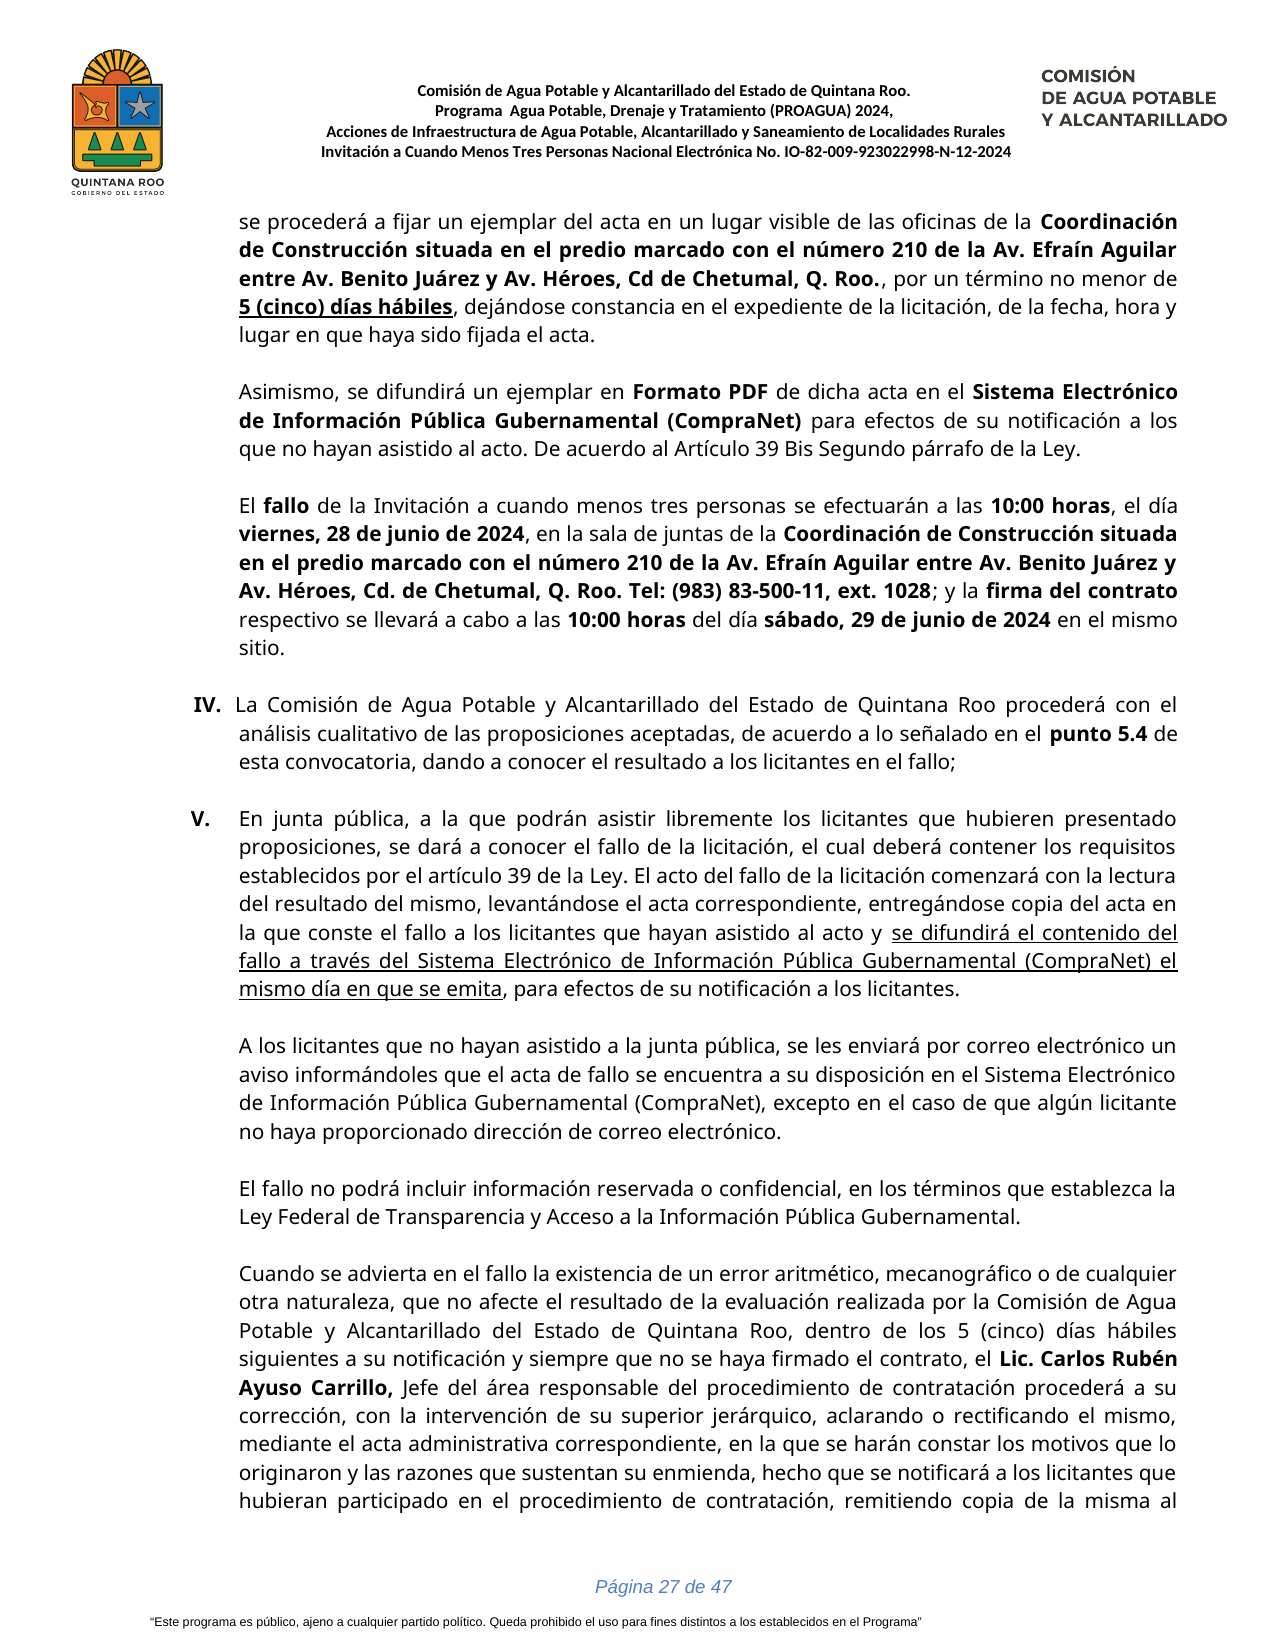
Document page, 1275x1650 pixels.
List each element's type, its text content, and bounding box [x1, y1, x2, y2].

text El fallo de la Invitación a cuando menos tres personas se efectuarán a las 10:00 horas, el día viernes, 28 de junio de 2024, en la sala de juntas de la Coordinación de Construcción situada en el predio marcado con el número 210 de la Av. Efraín Aguilar entre Av. Benito Juárez y Av. Héroes, Cd. de Chetumal, Q. Roo. Tel: (983) 83-500-11, ext. 1028; y la firma del contrato respectivo se llevará a cabo a las 10:00 horas del día sábado, 29 de junio de 2024 en el mismo sitio. [239, 491, 1178, 662]
text A los licitantes que no hayan asistido a la junta pública, se les enviará por correo electrónico un aviso informándoles que el acta de fallo se encuentra a su disposición en el Sistema Electrónico de Información Pública Gubernamental (CompraNet), excepto en el caso de que algún licitante no haya proporcionado dirección de correo electrónico. [239, 1031, 1178, 1145]
text V. En junta pública, a la que podrán asistir libremente los licitantes que hubieren presentado proposiciones, se dará a conocer el fallo de la licitación, el cual deberá contener los requisitos establecidos por el artículo 39 de la Ley. El acto del fallo de la licitación comenzará con la lectura del resultado del mismo, levantándose el acta correspondiente, entregándose copia del acta en la que conste el fallo a los licitantes que hayan asistido al acto y se difundirá el contenido del fallo a través del Sistema Electrónico de Información Pública Gubernamental (CompraNet) el mismo día en que se emita, para efectos de su notificación a los licitantes. [191, 804, 1178, 1003]
list La Comisión de Agua Potable y Alcantarillado del Estado de Quintana Roo procederá con el análisis cualitativo de las proposiciones aceptadas, de acuerdo a lo señalado en el punto 5.4 de esta convocatoria, dando a conocer el resultado a los licitantes en el fallo; [194, 690, 1178, 776]
text Asimismo, se difundirá un ejemplar en Formato PDF de dicha acta en el Sistema Electrónico de Información Pública Gubernamental (CompraNet) para efectos de su notificación a los que no hayan asistido al acto. De acuerdo al Artículo 39 Bis Segundo párrafo de la Ley. [239, 377, 1178, 463]
text El fallo no podrá incluir información reservada o confidencial, en los términos que establezca la Ley Federal de Transparencia y Acceso a la Información Pública Gubernamental. [239, 1174, 1178, 1231]
picture [1034, 64, 1233, 131]
picture [53, 39, 185, 207]
